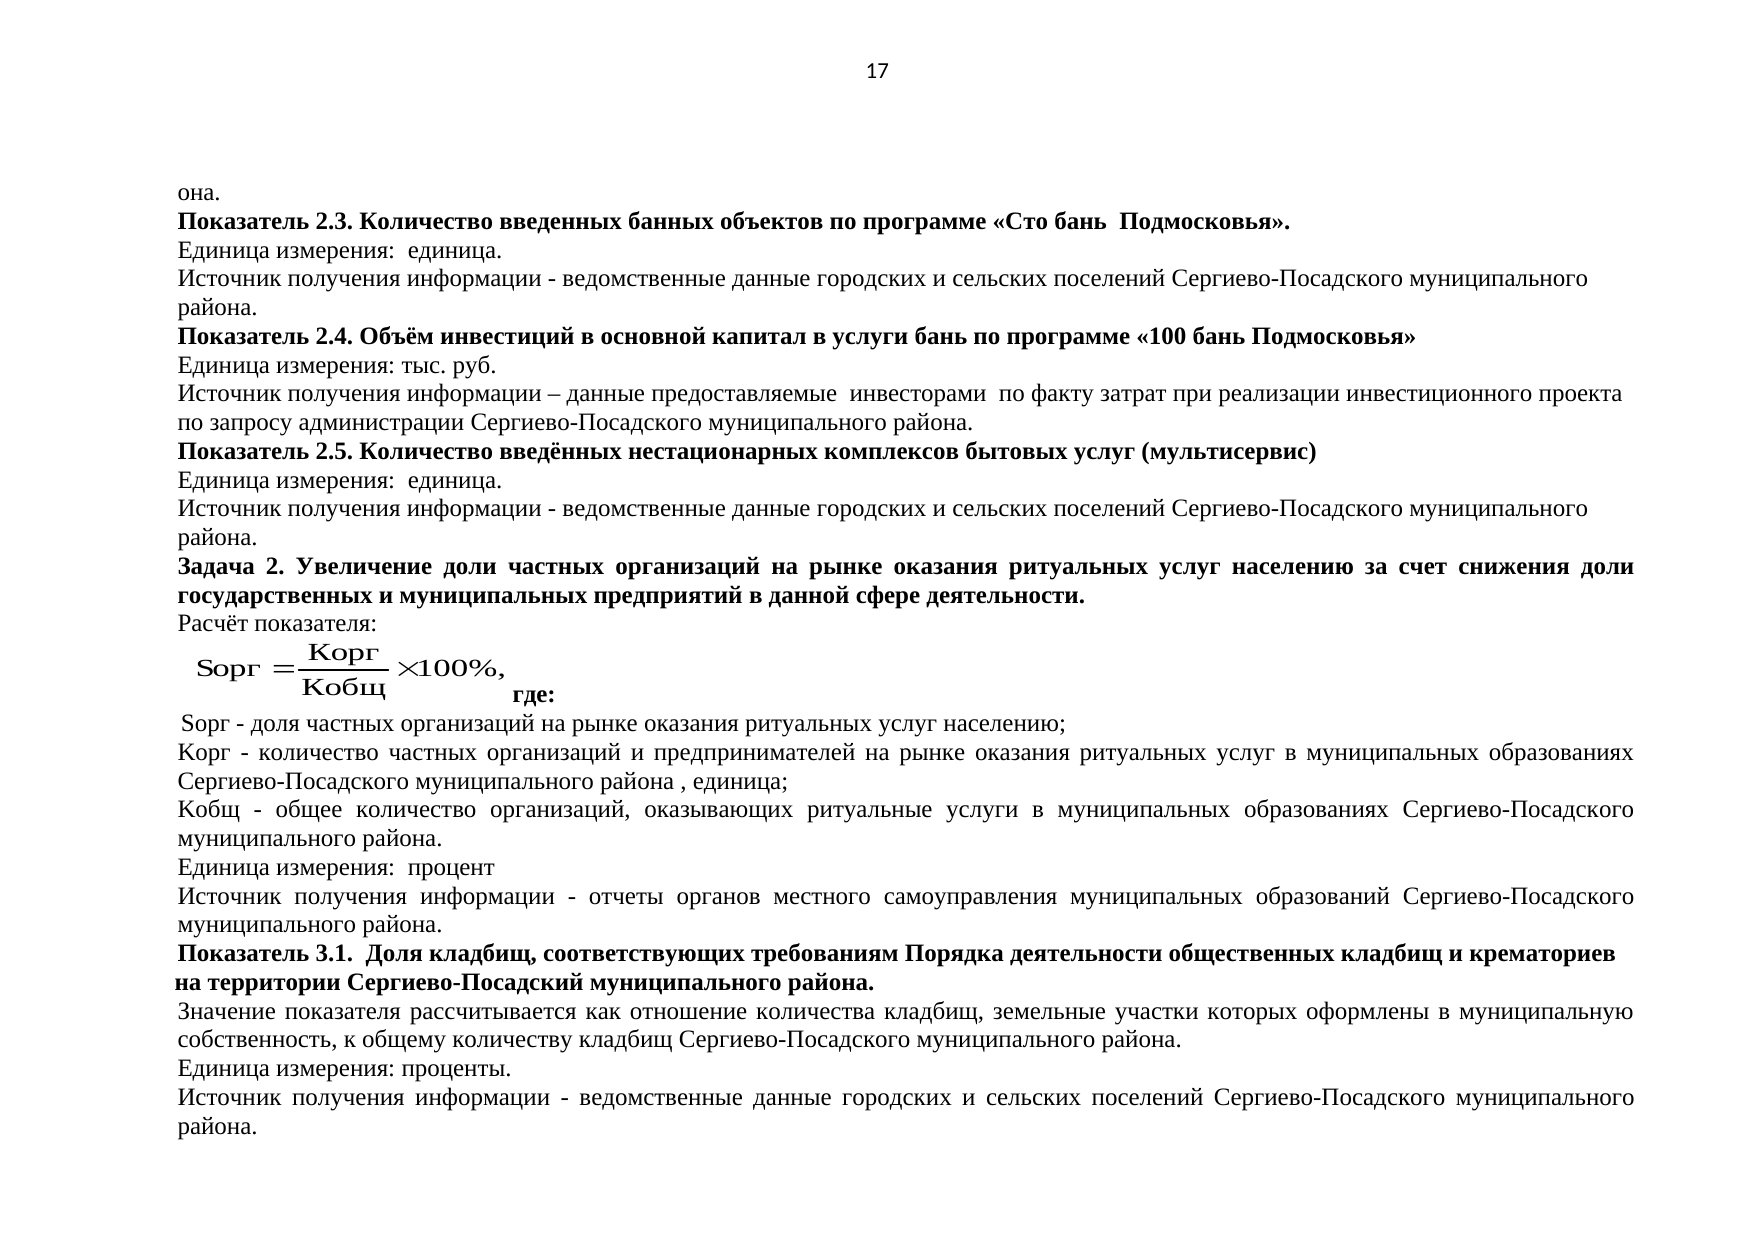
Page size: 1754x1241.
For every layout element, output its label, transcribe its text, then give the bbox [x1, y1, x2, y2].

text Показатель 3.1. Доля кладбищ, соответствующих требованиям Порядка деятельности общественных кладбищ и крематориев [177, 938, 1636, 967]
text Источник получения информации - ведомственные данные городских и сельских поселений Сергиево-Посадского муниципального района. [177, 1082, 1636, 1139]
text Источник получения информации - отчеты органов местного самоуправления муниципальных образований Сергиево-Посадского муниципального района. [177, 881, 1636, 938]
text Задача 2. Увеличение доли частных организаций на рынке оказания ритуальных услуг населению за счет снижения доли государственных и муниципальных предприятий в данной сфере деятельности. [177, 551, 1636, 608]
text Показатель 2.3. Количество введенных банных объектов по программе «Сто бань Подмосковья». [177, 206, 1636, 235]
text по запросу администрации Сергиево-Посадского муниципального района. [177, 407, 1636, 436]
text Показатель 2.4. Объём инвестиций в основной капитал в услуги бань по программе «100 бань Подмосковья» [118, 321, 1636, 350]
text Показатель 2.5. Количество введённых нестационарных комплексов бытовых услуг (мультисервис) [177, 436, 1636, 465]
text Kорг - количество частных организаций и предпринимателей на рынке оказания ритуальных услуг в муниципальных образованиях Сергиево-Посадского муниципального района , единица; [177, 737, 1636, 794]
text Единица измерения: тыс. руб. [177, 350, 1636, 378]
text Единица измерения: единица. [177, 465, 1636, 493]
text района. [177, 292, 1636, 321]
text она. [177, 177, 1636, 206]
text где: [118, 637, 1636, 708]
text Sорг - доля частных организаций на рынке оказания ритуальных услуг населению; [118, 708, 1636, 737]
text Единица измерения: процент [177, 852, 1636, 881]
text Источник получения информации – данные предоставляемые инвесторами по факту затрат при реализации инвестиционного проекта [177, 378, 1636, 407]
text Расчёт показателя: [177, 608, 1636, 637]
text Единица измерения: единица. [177, 235, 1636, 263]
text Kобщ - общее количество организаций, оказывающих ритуальные услуги в муниципальных образованиях Сергиево-Посадского муниципального района. [177, 794, 1636, 852]
text Единица измерения: проценты. [177, 1053, 1636, 1082]
text района. [177, 522, 1636, 551]
text на территории Сергиево-Посадский муниципального района. [118, 967, 1636, 996]
text Значение показателя рассчитывается как отношение количества кладбищ, земельные участки которых оформлены в муниципальную собственность, к общему количеству кладбищ Сергиево-Посадского муниципального района. [177, 996, 1636, 1053]
text Источник получения информации - ведомственные данные городских и сельских поселений Сергиево-Посадского муниципального [177, 263, 1636, 292]
text Источник получения информации - ведомственные данные городских и сельских поселений Сергиево-Посадского муниципального [177, 493, 1636, 522]
